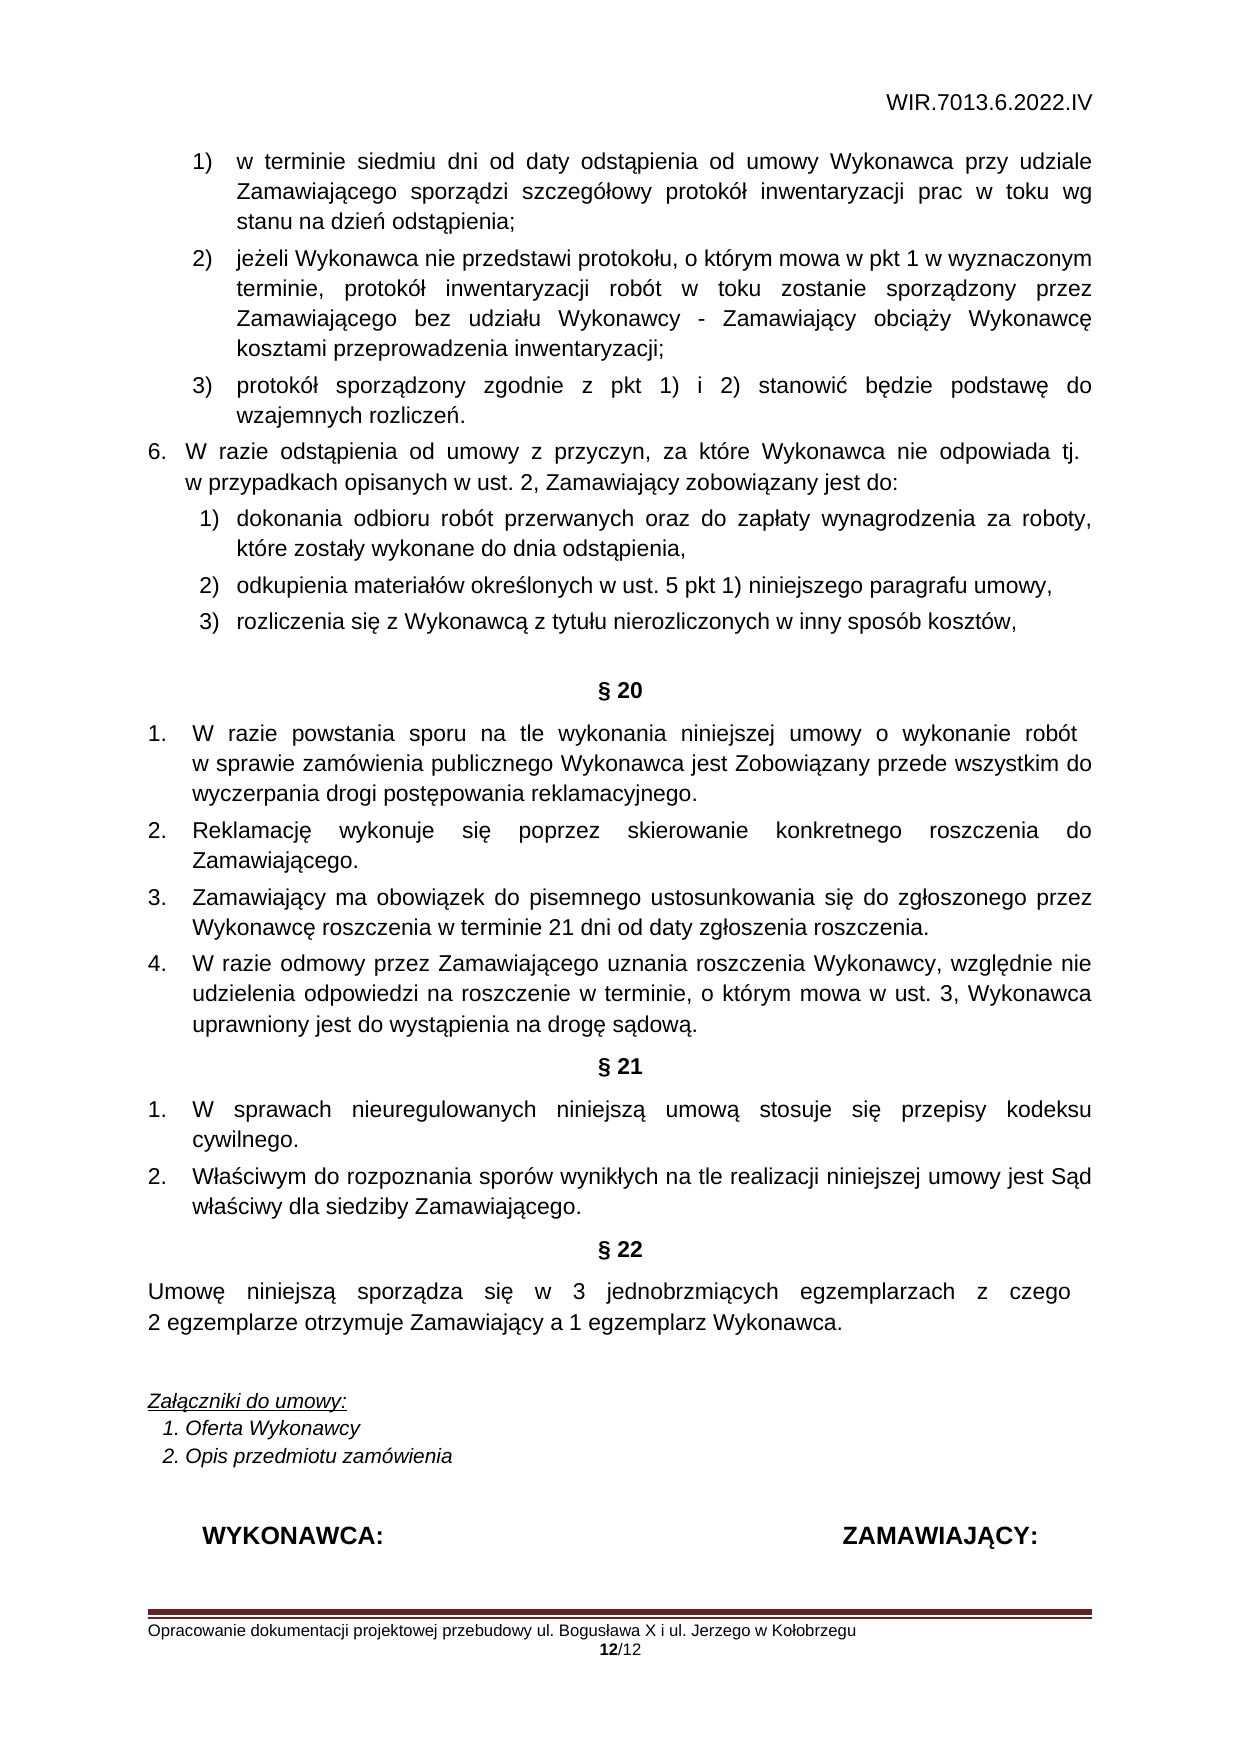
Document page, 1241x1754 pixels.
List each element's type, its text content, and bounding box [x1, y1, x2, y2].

list W sprawach nieuregulowanych niniejszą umową stosuje się przepisy kodeksu cywilnego. [148, 1096, 1092, 1152]
list odkupienia materiałów określonych w ust. 5 pkt 1) niniejszego paragrafu umowy, [199, 572, 1092, 598]
text § 21 [148, 1053, 1092, 1079]
list w terminie siedmiu dni od daty odstąpienia od umowy Wykonawca przy udziale Zamawiającego sporządzi szczegółowy protokół inwentaryzacji prac w toku wg stanu na dzień odstąpienia; [192, 148, 1092, 234]
list jeżeli Wykonawca nie przedstawi protokołu, o którym mowa w pkt 1 w wyznaczonym terminie, protokół inwentaryzacji robót w toku zostanie sporządzony przez Zamawiającego bez udziału Wykonawcy - Zamawiający obciąży Wykonawcę kosztami przeprowadzenia inwentaryzacji; [192, 244, 1092, 362]
text WYKONAWCA: ZAMAWIAJĄCY: [148, 1521, 1092, 1550]
list rozliczenia się z Wykonawcą z tytułu nierozliczonych w inny sposób kosztów, [199, 608, 1092, 634]
list Zamawiający ma obowiązek do pisemnego ustosunkowania się do zgłoszonego przez Wykonawcę roszczenia w terminie 21 dni od daty zgłoszenia roszczenia. [148, 883, 1092, 940]
list W razie powstania sporu na tle wykonania niniejszej umowy o wykonanie robót w sprawie zamówienia publicznego Wykonawca jest Zobowiązany przede wszystkim do wyczerpania drogi postępowania reklamacyjnego. [148, 720, 1092, 807]
text § 22 [148, 1236, 1092, 1262]
list dokonania odbioru robót przerwanych oraz do zapłaty wynagrodzenia za roboty, które zostały wykonane do dnia odstąpienia, [199, 505, 1092, 562]
list Oferta Wykonawcy [162, 1416, 1092, 1440]
text § 20 [148, 677, 1092, 703]
text Umowę niniejszą sporządza się w 3 jednobrzmiących egzemplarzach z czego 2 egzemplarze otrzymuje Zamawiający a 1 egzemplarz Wykonawca. [148, 1278, 1092, 1335]
list W razie odstąpienia od umowy z przyczyn, za które Wykonawca nie odpowiada tj. w przypadkach opisanych w ust. 2, Zamawiający zobowiązany jest do: [148, 438, 1092, 495]
list Reklamację wykonuje się poprzez skierowanie konkretnego roszczenia do Zamawiającego. [148, 817, 1092, 873]
list Opis przedmiotu zamówienia [162, 1444, 1092, 1468]
text Załączniki do umowy: [148, 1389, 1092, 1413]
list protokół sporządzony zgodnie z pkt 1) i 2) stanowić będzie podstawę do wzajemnych rozliczeń. [192, 372, 1092, 428]
list Właściwym do rozpoznania sporów wynikłych na tle realizacji niniejszej umowy jest Sąd właściwy dla siedziby Zamawiającego. [148, 1163, 1092, 1219]
list W razie odmowy przez Zamawiającego uznania roszczenia Wykonawcy, względnie nie udzielenia odpowiedzi na roszczenie w terminie, o którym mowa w ust. 3, Wykonawca uprawniony jest do wystąpienia na drogę sądową. [148, 950, 1092, 1037]
